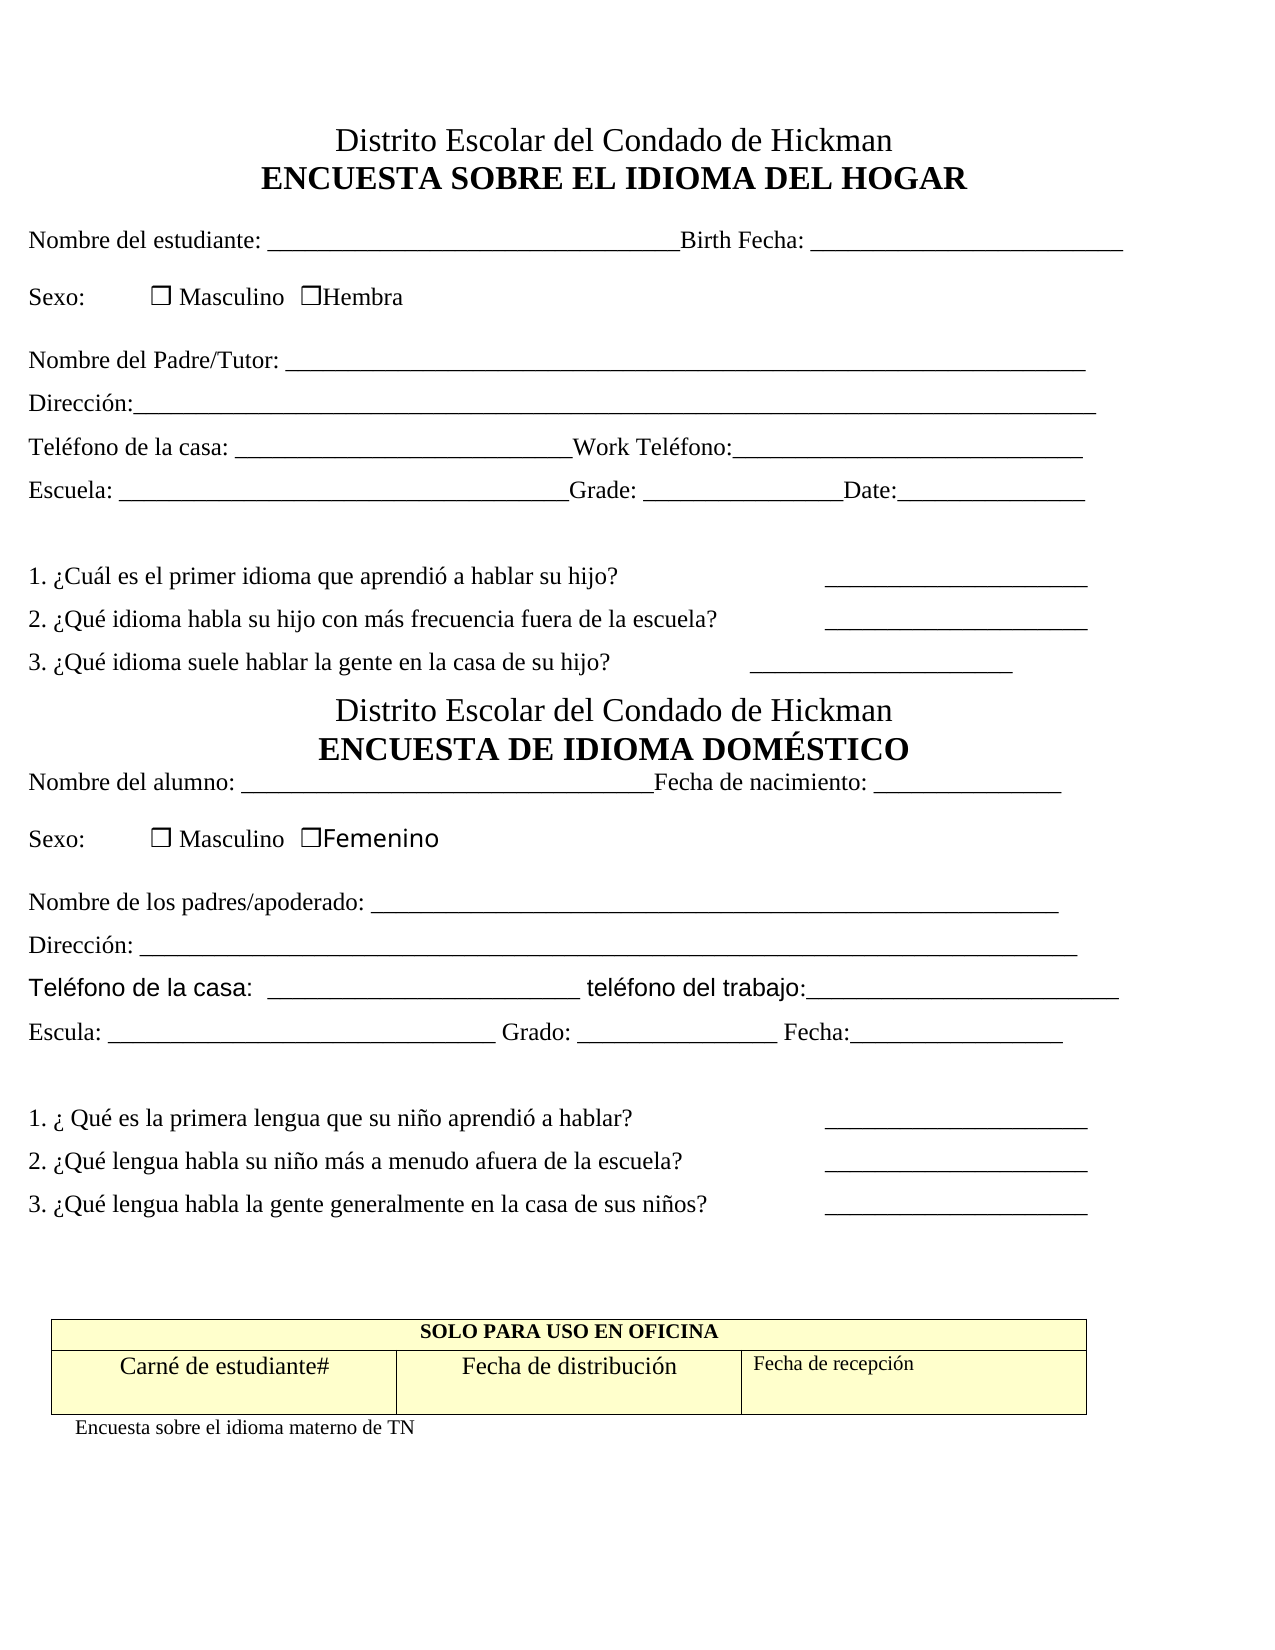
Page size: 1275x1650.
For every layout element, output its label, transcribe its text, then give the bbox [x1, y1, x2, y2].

text Teléfono de la casa: ___________________________Work Teléfono:____________________________ [28, 432, 1200, 460]
text Escuela: ____________________________________Grade: ________________Date:_______________ [28, 475, 1200, 503]
table_cell Fecha de recepción [742, 1351, 1086, 1414]
text 3. ¿Qué idioma suele hablar la gente en la casa de su hijo? _____________________ [28, 647, 1200, 676]
text Sexo: ❒ Masculino ❒Hembra [28, 268, 1200, 320]
text Encuesta sobre el idioma materno de TN [75, 1415, 1200, 1439]
text Distrito Escolar del Condado de Hickman [28, 120, 1200, 158]
text Nombre del Padre/Tutor: ________________________________________________________________ [28, 345, 1200, 374]
table_cell Fecha de distribución [397, 1351, 741, 1414]
text Dirección: ___________________________________________________________________________ [28, 930, 1200, 959]
text Nombre de los padres/apoderado: _______________________________________________________ [28, 887, 1200, 916]
text Nombre del alumno: _________________________________Fecha de nacimiento: _______________ [28, 767, 1200, 796]
text 2. ¿Qué lengua habla su niño más a menudo afuera de la escuela? _____________________ [28, 1146, 1200, 1175]
text ENCUESTA SOBRE EL IDIOMA DEL HOGAR [28, 158, 1200, 197]
table_header SOLO PARA USO EN OFICINA [52, 1320, 1086, 1350]
table_cell Carné de estudiante# [52, 1351, 396, 1414]
text Escula: _______________________________ Grado: ________________ Fecha:_________________ [28, 1017, 1200, 1045]
text Nombre del estudiante: _________________________________Birth Fecha: _________________________ [28, 225, 1200, 254]
text 3. ¿Qué lengua habla la gente generalmente en la casa de sus niños? _____________________ [28, 1189, 1200, 1218]
text Dirección:_____________________________________________________________________________ [28, 388, 1200, 417]
text ENCUESTA DE IDIOMA DOMÉSTICO [28, 729, 1200, 767]
text Teléfono de la casa: _________________________ teléfono del trabajo:_________________________ [28, 973, 1200, 1002]
text 2. ¿Qué idioma habla su hijo con más frecuencia fuera de la escuela? _____________________ [28, 604, 1200, 633]
text 1. ¿Cuál es el primer idioma que aprendió a hablar su hijo? _____________________ [28, 561, 1200, 590]
text Sexo: ❒ Masculino ❒Femenino [28, 810, 1200, 861]
text 1. ¿ Qué es la primera lengua que su niño aprendió a hablar? _____________________ [28, 1103, 1200, 1132]
text Distrito Escolar del Condado de Hickman [28, 690, 1200, 729]
